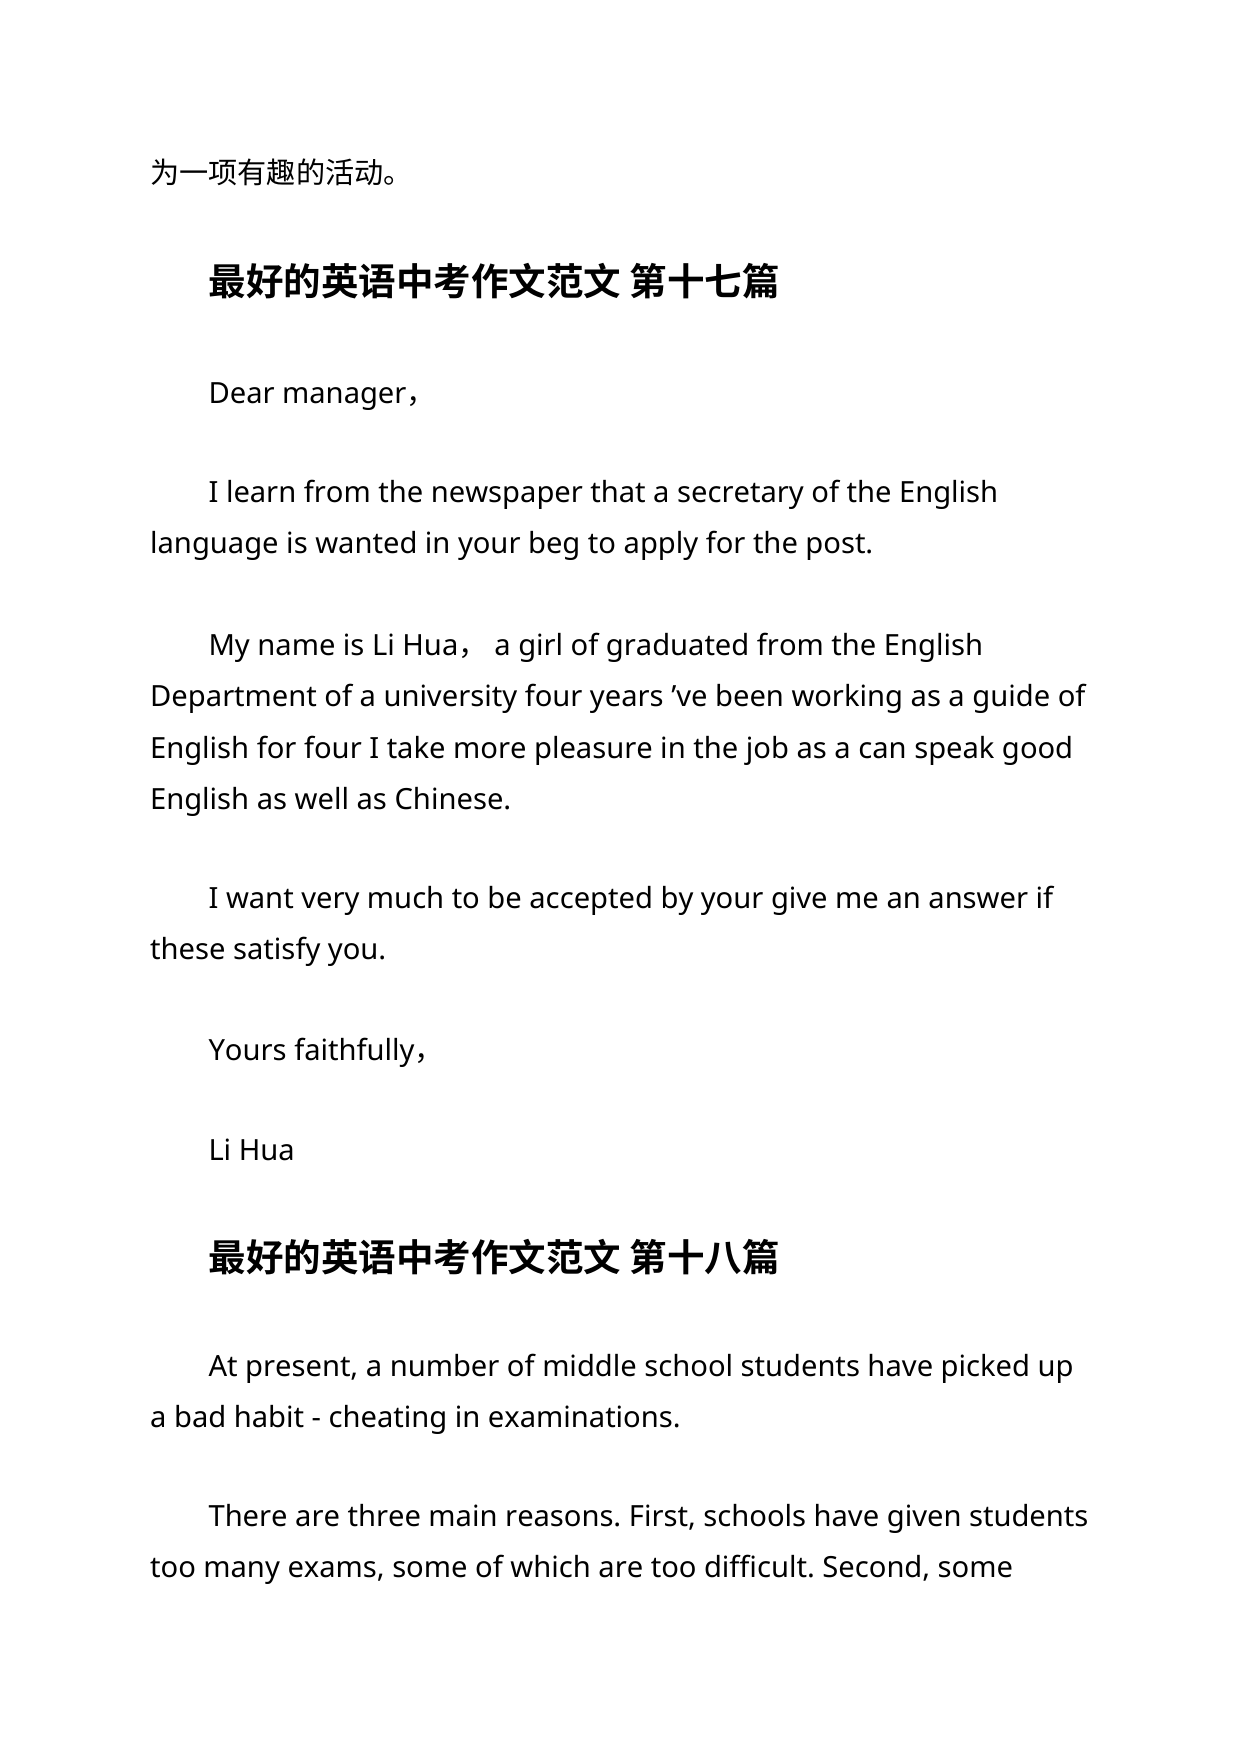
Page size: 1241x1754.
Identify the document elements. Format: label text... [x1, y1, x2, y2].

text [150, 1495, 1090, 1586]
text Li Hua [150, 1129, 1090, 1169]
text I learn from the newspaper that a secretary of the English language is wanted in your beg to apply for the post. [150, 471, 1090, 562]
text Dear manager， [150, 369, 1090, 412]
text I want very much to be accepted by your give me an answer if these satisfy you. [150, 877, 1090, 968]
text 最好的英语中考作文范文 第十七篇 [150, 252, 1090, 306]
text Yours faithfully， [150, 1027, 1090, 1069]
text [150, 150, 1090, 192]
text 最好的英语中考作文范文 第十八篇 [150, 1227, 1090, 1282]
text At present, a number of middle school students have picked up a bad habit - cheating in examinations. [150, 1345, 1090, 1436]
text My name is Li Hua， a girl of graduated from the English Department of a university four years ’ve been working as a guide of English for four I take more pleasure in the job as a can speak good English as well as Chinese. [150, 621, 1090, 818]
